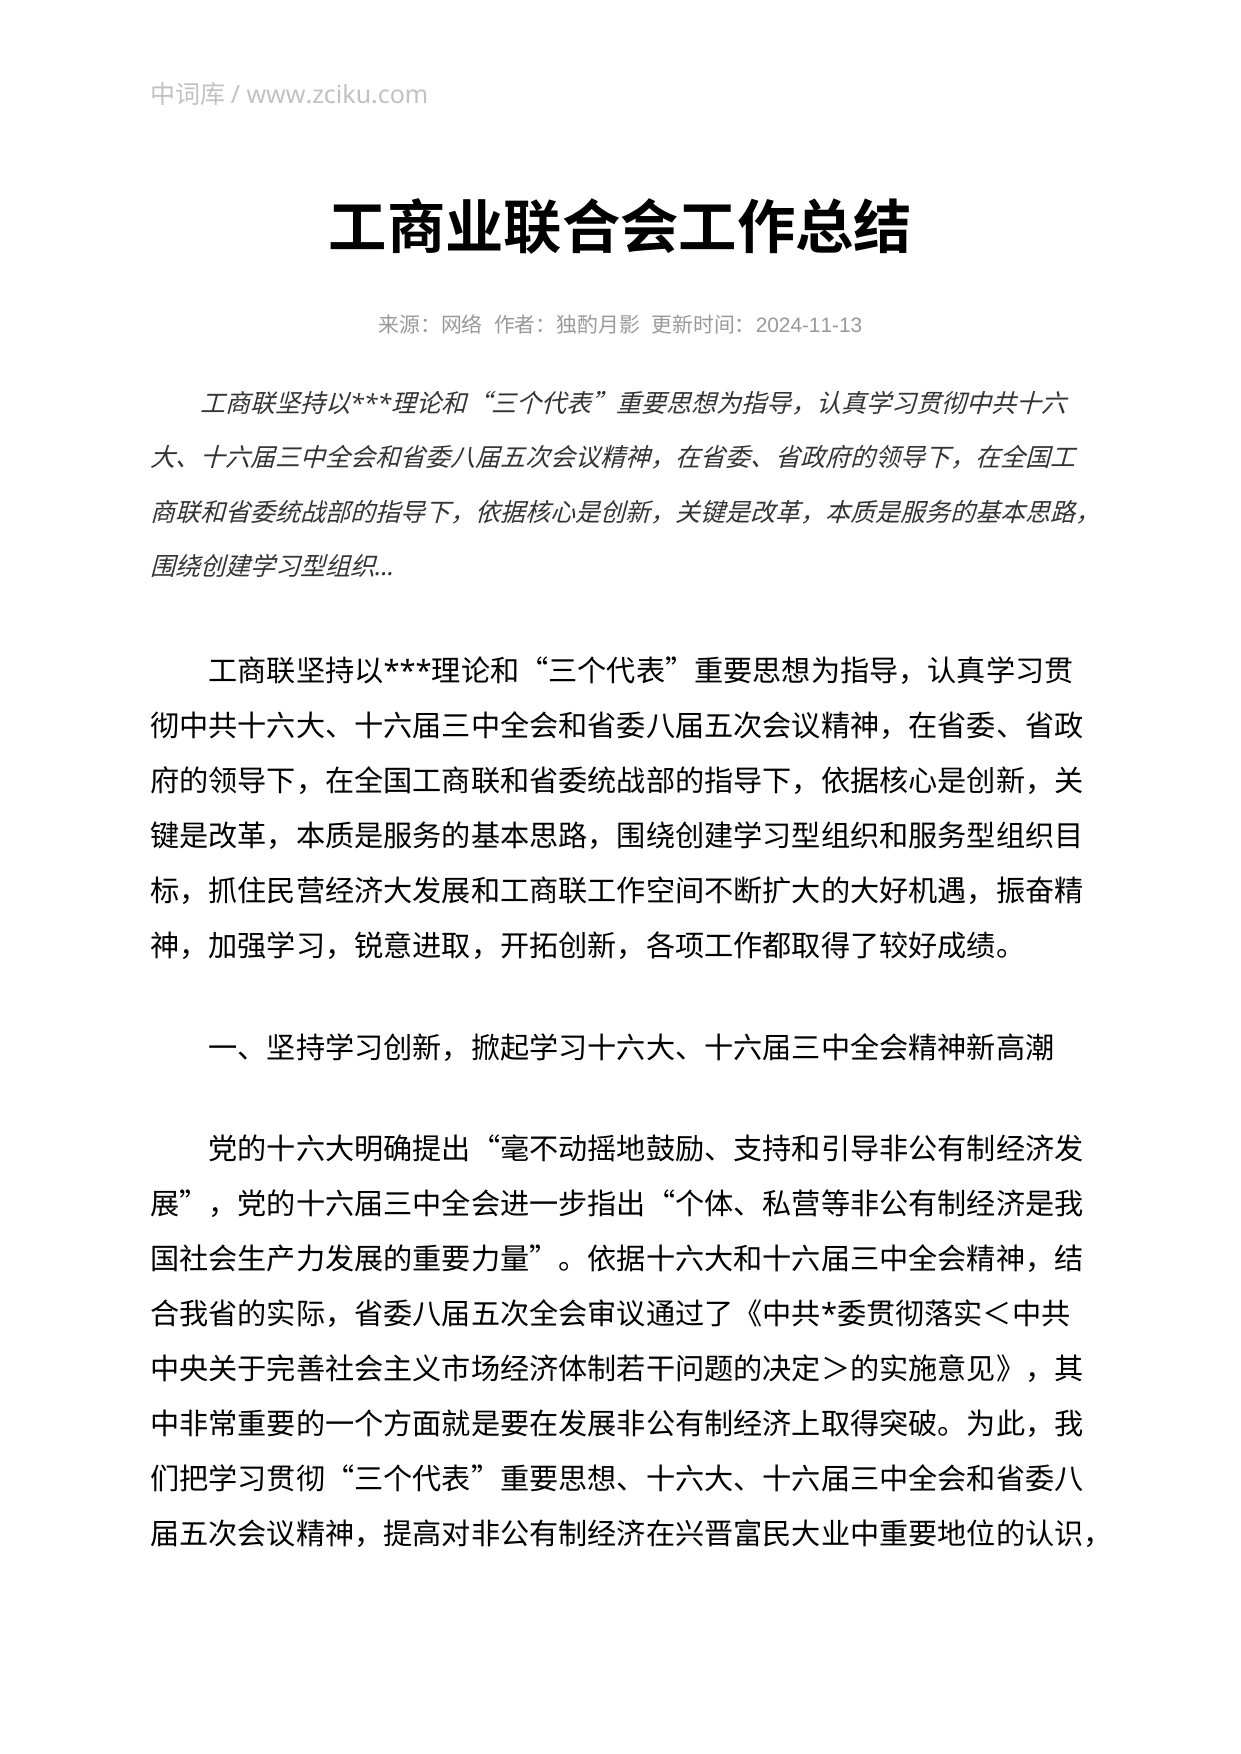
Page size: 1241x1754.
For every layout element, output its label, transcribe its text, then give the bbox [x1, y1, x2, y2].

subtitle 工商业联合会工作总结 [150, 181, 1090, 266]
text 工商联坚持以***理论和“三个代表”重要思想为指导，认真学习贯彻中共十六大、十六届三中全会和省委八届五次会议精神，在省委、省政府的领导下，在全国工商联和省委统战部的指导下，依据核心是创新，关键是改革，本质是服务的基本思路，围绕创建学习型组织... [150, 383, 1090, 583]
text 来源：网络 作者：独酌月影 更新时间：2024-11-13 [150, 313, 1090, 337]
text 工商联坚持以***理论和“三个代表”重要思想为指导，认真学习贯彻中共十六大、十六届三中全会和省委八届五次会议精神，在省委、省政府的领导下，在全国工商联和省委统战部的指导下，依据核心是创新，关键是改革，本质是服务的基本思路，围绕创建学习型组织和服务型组织目标，抓住民营经济大发展和工商联工作空间不断扩大的大好机遇，振奋精神，加强学习，锐意进取，开拓创新，各项工作都取得了较好成绩。 [150, 648, 1090, 965]
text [150, 1126, 1090, 1553]
text 一、坚持学习创新，掀起学习十六大、十六届三中全会精神新高潮 [150, 1024, 1090, 1066]
